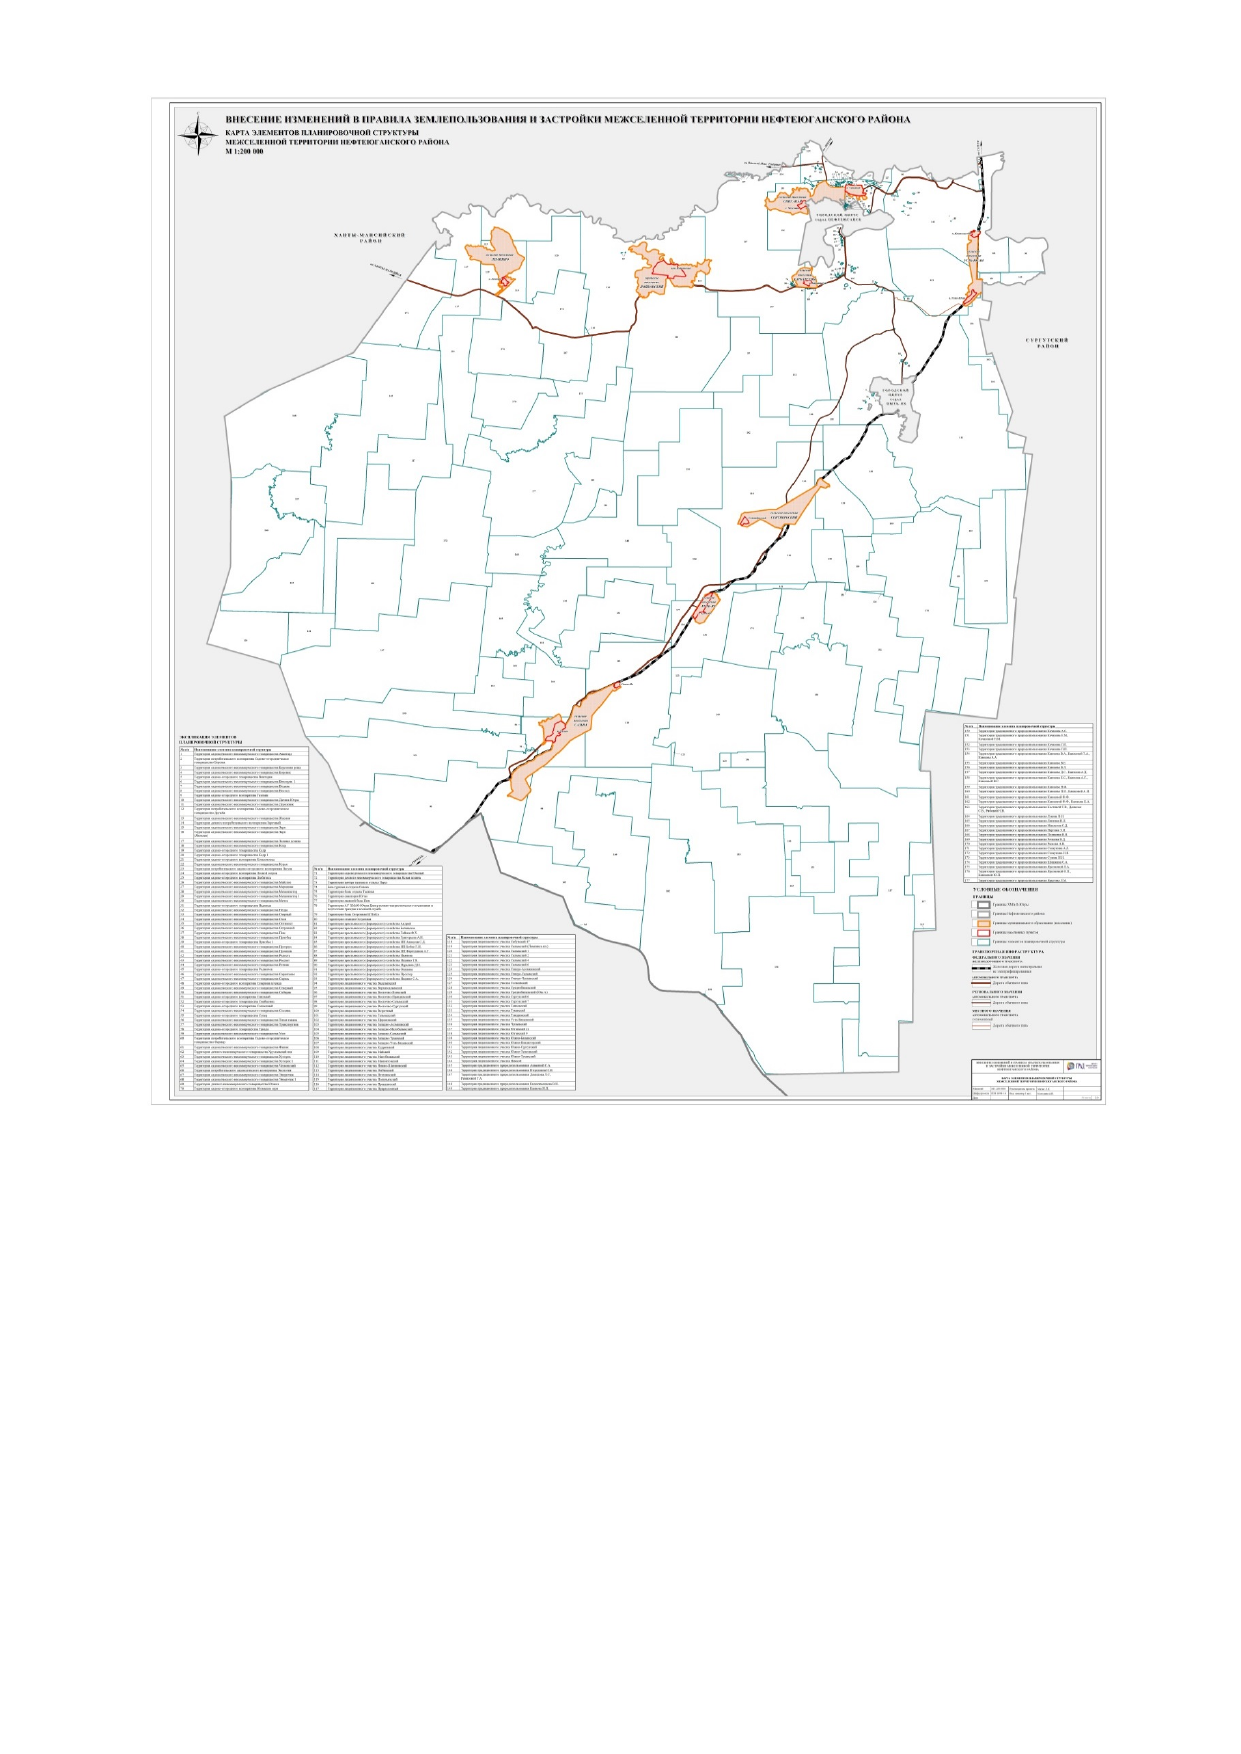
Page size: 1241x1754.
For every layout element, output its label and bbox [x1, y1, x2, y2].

picture [141, 84, 1113, 1106]
